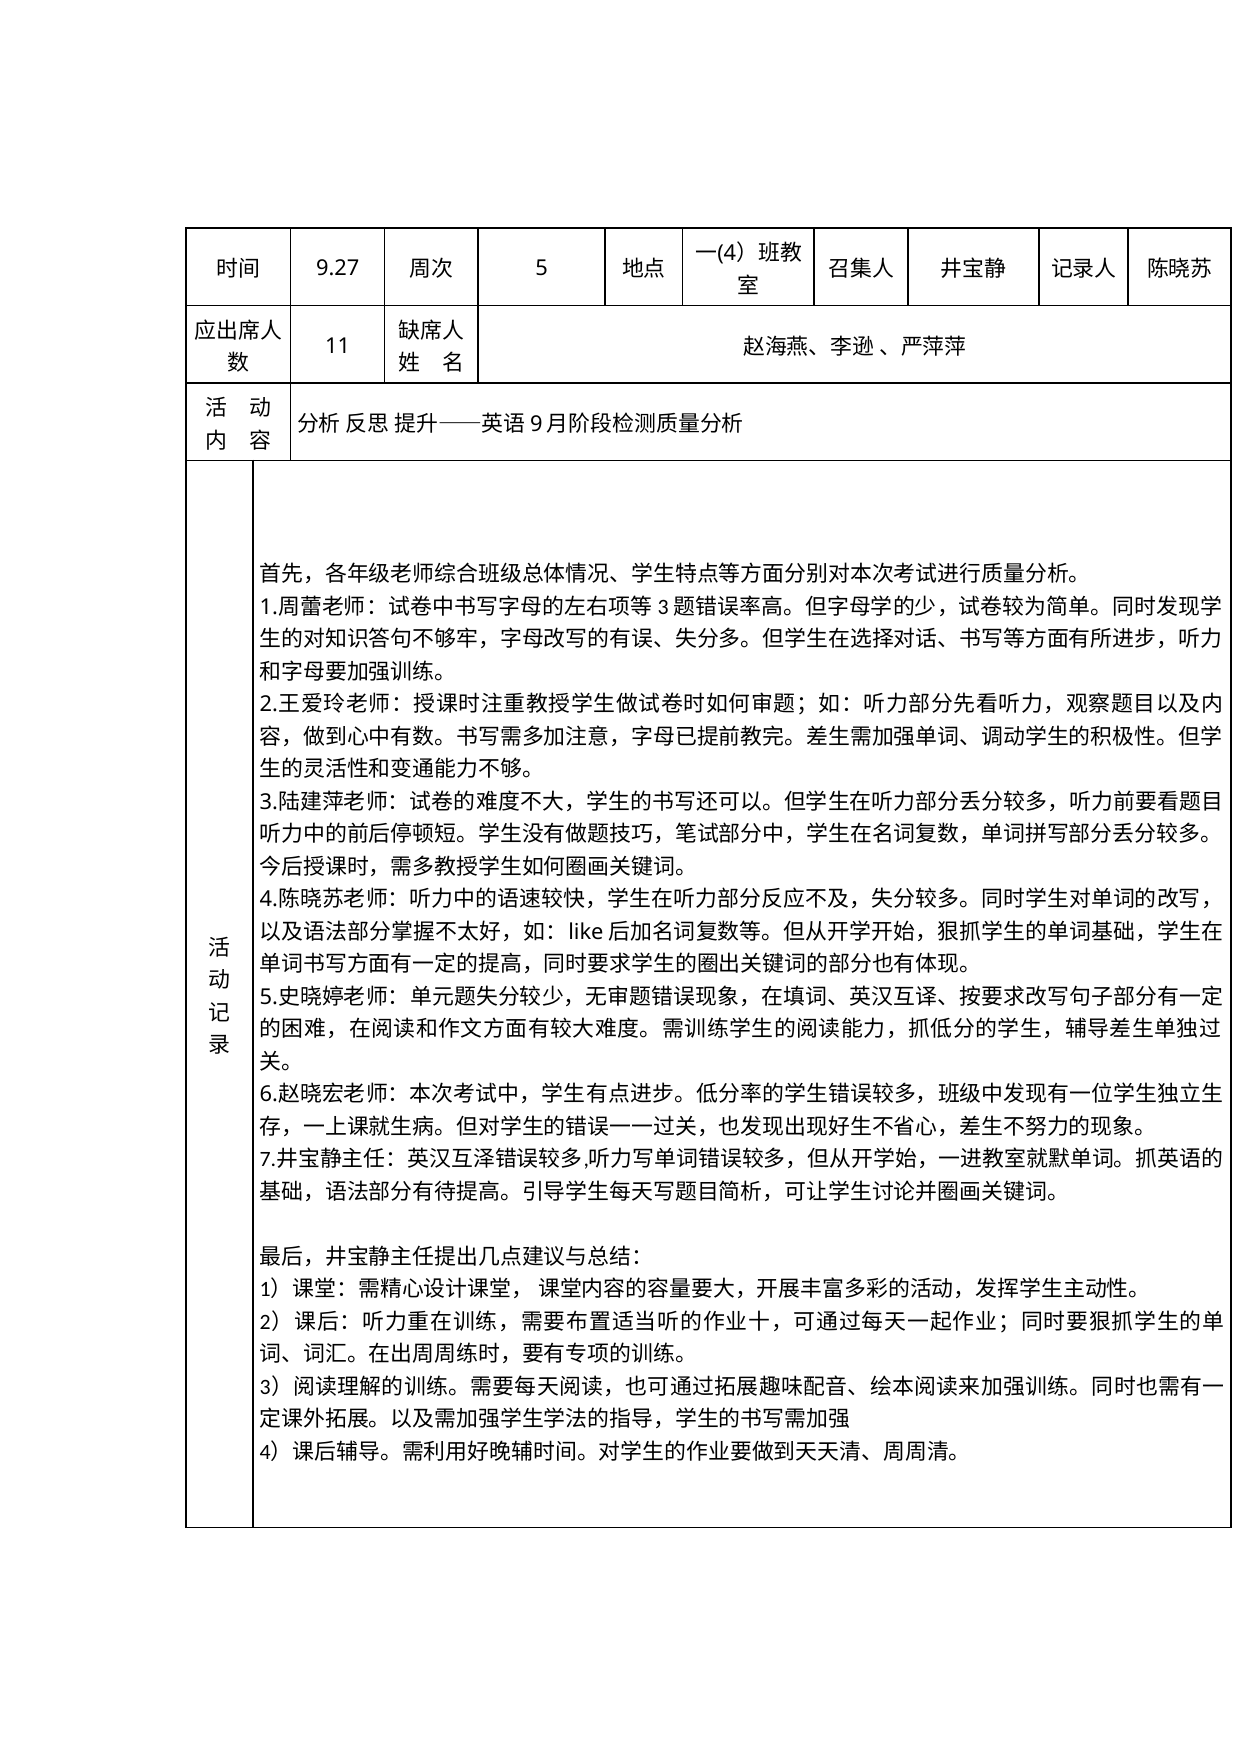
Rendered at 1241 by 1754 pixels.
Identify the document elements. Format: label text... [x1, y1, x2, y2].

table_header 9.27 [291, 229, 384, 304]
table_cell 缺席人 姓 名 [385, 306, 477, 382]
table_cell 活 动 内 容 [187, 384, 290, 459]
table_header 地点 [606, 229, 682, 304]
table_cell 11 [291, 306, 384, 382]
table_header 5 [479, 229, 604, 304]
table_header 召集人 [815, 229, 907, 304]
table_header 时间 [187, 229, 290, 304]
table_header 陈晓苏 [1129, 229, 1230, 304]
table_header 记录人 [1040, 229, 1127, 304]
table_cell 分析 反思 提升——英语9月阶段检测质量分析 [291, 384, 1230, 459]
table_header 一(4）班教室 [683, 229, 813, 304]
table_cell 赵海燕、李逊 、严萍萍 [479, 306, 1230, 382]
table_cell 应出席人 数 [187, 306, 290, 382]
table_header 周次 [385, 229, 477, 304]
table_cell 活 动 记 录 [187, 461, 252, 1527]
table_header 井宝静 [909, 229, 1038, 304]
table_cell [254, 461, 1230, 1527]
